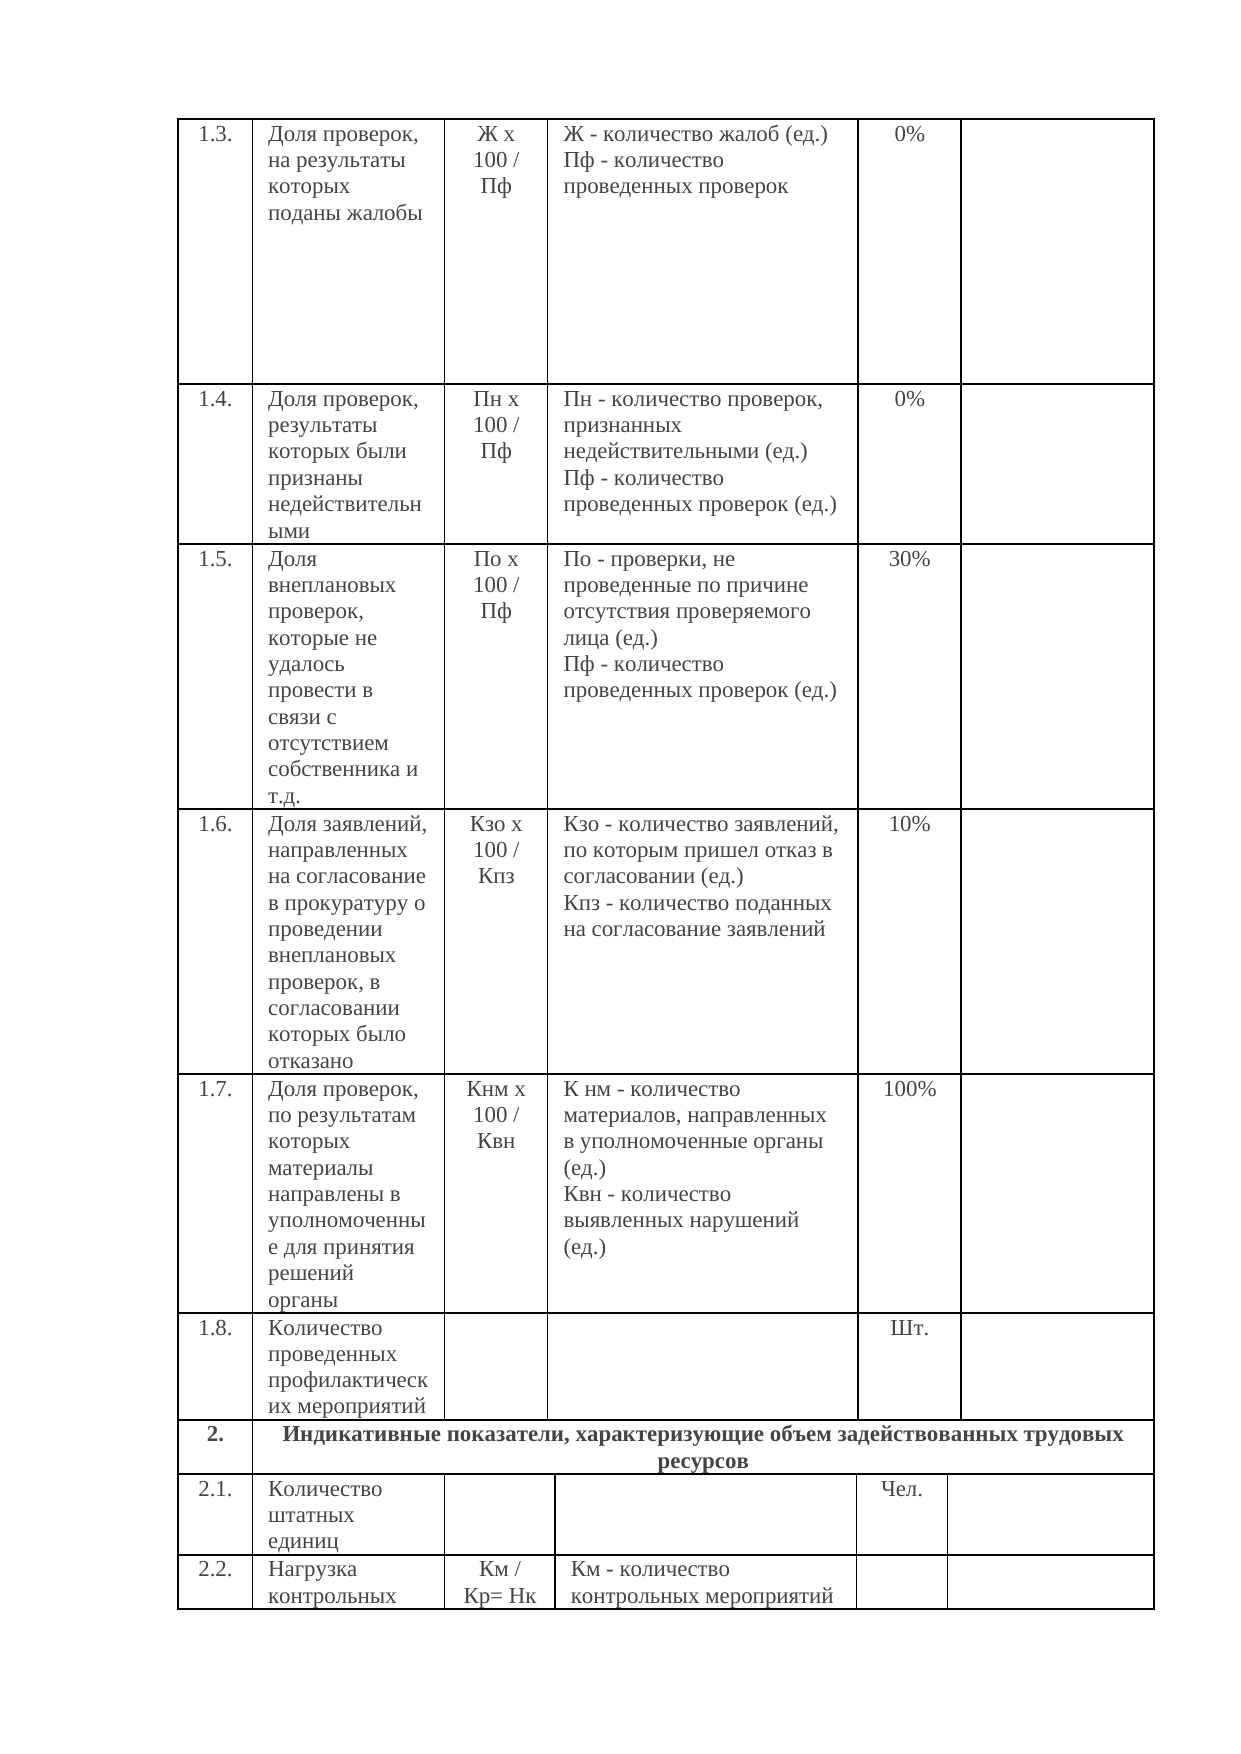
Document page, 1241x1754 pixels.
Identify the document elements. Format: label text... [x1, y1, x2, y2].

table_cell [253, 1556, 444, 1608]
table_cell Шт. [859, 1314, 960, 1419]
table_cell Ж - количество жалоб (ед.) Пф - количество проведенных проверок [548, 120, 857, 383]
table_cell 1.3. [179, 120, 252, 383]
table_cell Кнм х 100 / Квн [445, 1075, 547, 1312]
table_cell 0% [859, 120, 960, 383]
table_cell 2.2. [179, 1556, 252, 1608]
table_cell 1.5. [179, 545, 252, 808]
table_cell 1.4. [179, 385, 252, 543]
table_cell [556, 1475, 856, 1554]
table_cell Ж x 100 / Пф [445, 120, 547, 383]
table_cell 2.1. [179, 1475, 252, 1554]
table_cell 1.8. [179, 1314, 252, 1419]
table_cell [962, 1075, 1153, 1312]
table_cell Доля проверок, результаты которых были признаны недействительными [253, 385, 444, 543]
table_cell Количество штатных единиц [253, 1475, 444, 1554]
table_cell 10% [859, 810, 960, 1073]
table_cell [948, 1475, 1153, 1554]
table_cell [962, 545, 1153, 808]
table_cell 2. [179, 1421, 252, 1473]
table_cell 30% [859, 545, 960, 808]
table_cell Индикативные показатели, характеризующие объем задействованных трудовых ресурсов [253, 1421, 1153, 1473]
table_cell 1.7. [179, 1075, 252, 1312]
table_cell [962, 385, 1153, 543]
table_cell Доля проверок, по результатам которых материалы направлены в уполномоченные для принятия решений органы [253, 1075, 444, 1312]
table_cell По - проверки, не проведенные по причине отсутствия проверяемого лица (ед.) Пф - количество проведенных проверок (ед.) [548, 545, 857, 808]
table_cell Чел. [857, 1475, 947, 1554]
table_cell Пн x 100 / Пф [445, 385, 547, 543]
table_cell Доля проверок, на результаты которых поданы жалобы [253, 120, 444, 383]
table_cell Км / Кр= Нк [445, 1556, 554, 1608]
table_cell К нм - количество материалов, направленных в уполномоченные органы (ед.) Квн - количество выявленных нарушений (ед.) [548, 1075, 857, 1312]
table_cell [962, 1314, 1153, 1419]
table_cell Доля заявлений, направленных на согласование в прокуратуру о проведении внеплановых проверок, в согласовании которых было отказано [253, 810, 444, 1073]
table_cell 100% [859, 1075, 960, 1312]
table_cell [548, 1314, 857, 1419]
table_cell [948, 1556, 1153, 1608]
table_cell [962, 810, 1153, 1073]
table_cell [962, 120, 1153, 383]
table_cell По x 100 / Пф [445, 545, 547, 808]
table_cell Кзо х 100 / Кпз [445, 810, 547, 1073]
table_cell Доля внеплановых проверок, которые не удалось провести в связи с отсутствием собственника и т.д. [253, 545, 444, 808]
table_cell 0% [859, 385, 960, 543]
table_cell 1.6. [179, 810, 252, 1073]
table_cell [445, 1475, 554, 1554]
table_cell Кзо - количество заявлений, по которым пришел отказ в согласовании (ед.) Кпз - количество поданных на согласование заявлений [548, 810, 857, 1073]
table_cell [556, 1556, 856, 1608]
table_cell [857, 1556, 947, 1608]
table_cell Количество проведенных профилактических мероприятий [253, 1314, 444, 1419]
table_cell Пн - количество проверок, признанных недействительными (ед.) Пф - количество проведенных проверок (ед.) [548, 385, 857, 543]
table_cell [445, 1314, 547, 1419]
